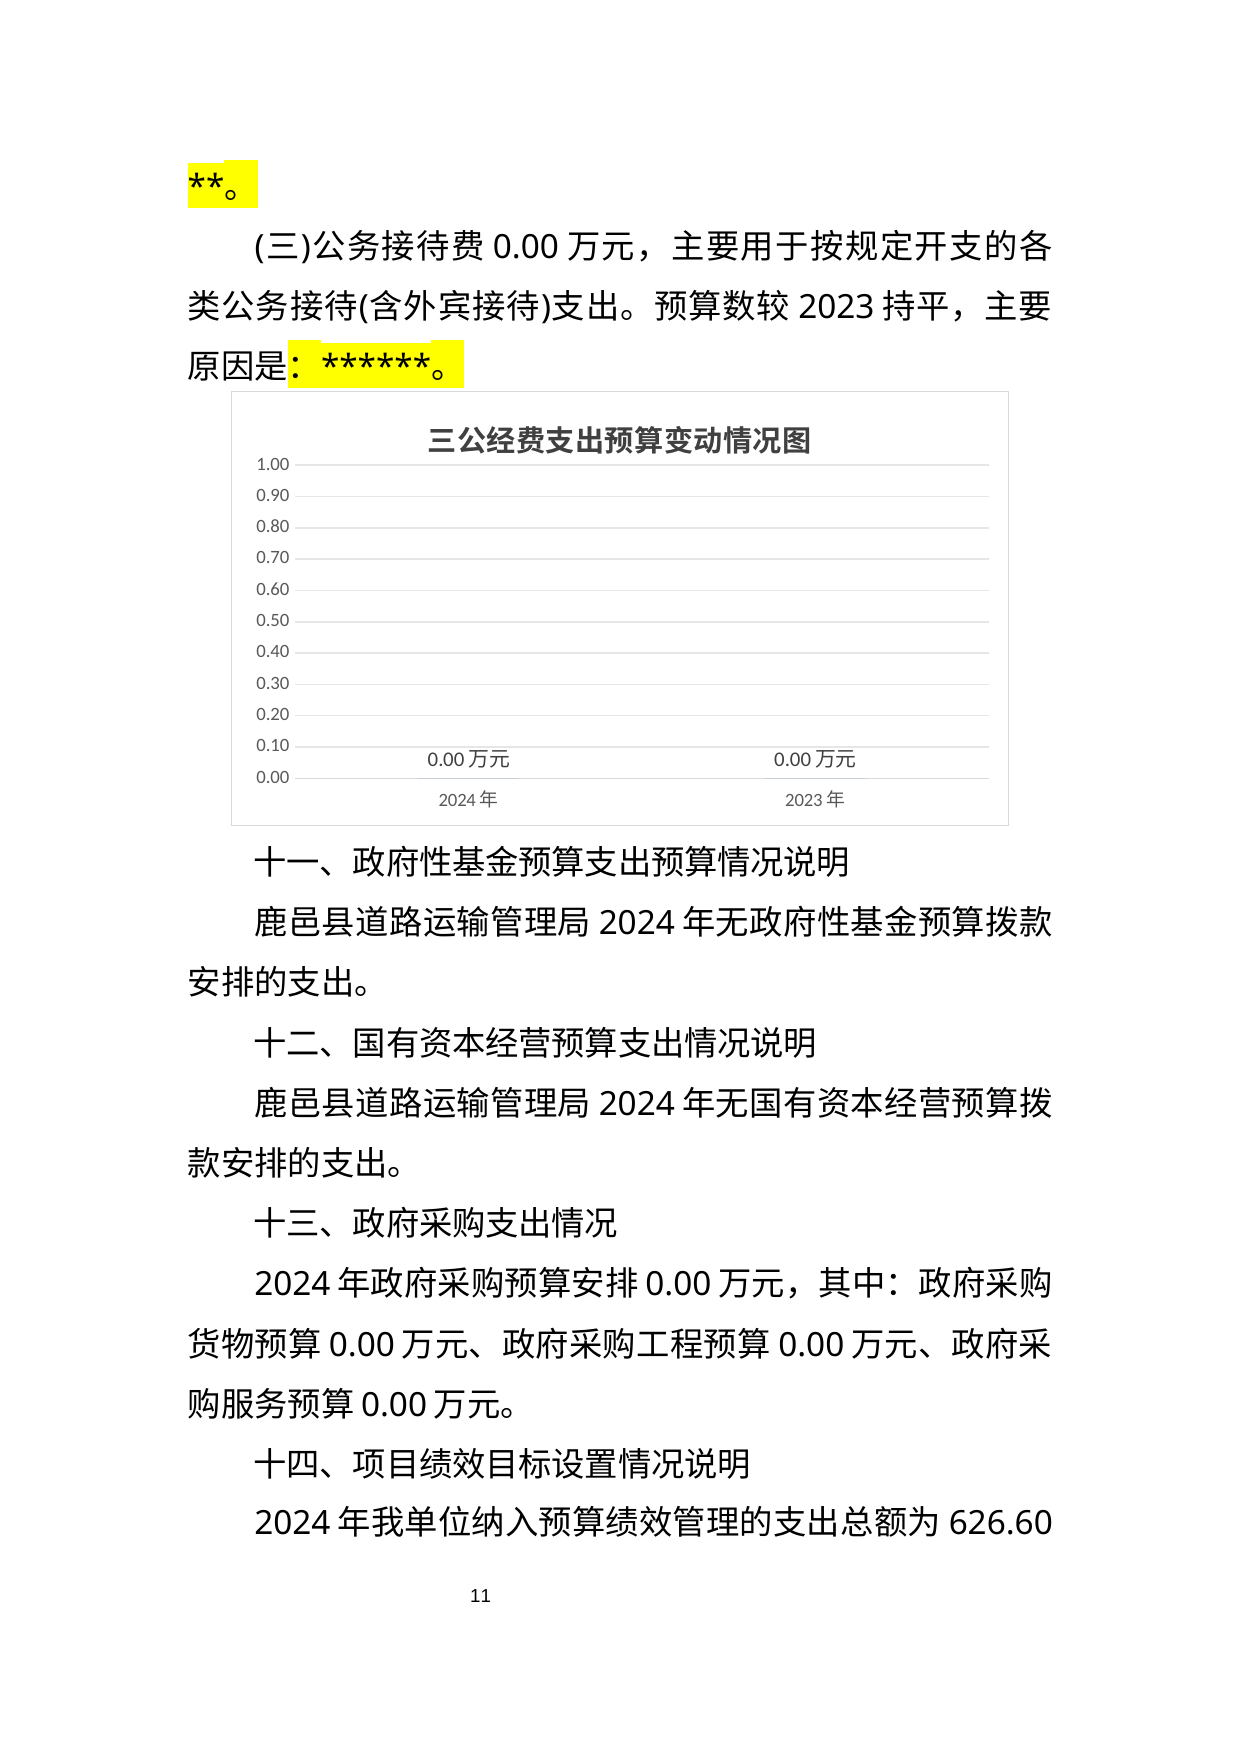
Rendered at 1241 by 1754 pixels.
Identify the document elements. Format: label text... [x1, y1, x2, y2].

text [187, 1488, 1053, 1546]
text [187, 150, 1053, 210]
text 鹿邑县道路运输管理局2024年无国有资本经营预算拨款安排的支出。 [187, 1067, 1053, 1187]
list 十四、项目绩效目标设置情况说明 [187, 1428, 1053, 1488]
list 十二、国有资本经营预算支出情况说明 [187, 1007, 1053, 1067]
list 十一、政府性基金预算支出预算情况说明 [187, 826, 1053, 886]
text 鹿邑县道路运输管理局2024年无政府性基金预算拨款安排的支出。 [187, 886, 1053, 1007]
list 十三、政府采购支出情况 [187, 1187, 1053, 1248]
text 2024年政府采购预算安排0.00万元，其中：政府采购货物预算0.00万元、政府采购工程预算0.00万元、政府采购服务预算0.00万元。 [187, 1248, 1053, 1428]
text (三)公务接待费0.00万元，主要用于按规定开支的各类公务接待(含外宾接待)支出。预算数较2023持平，主要原因是：******。 [187, 210, 1053, 391]
